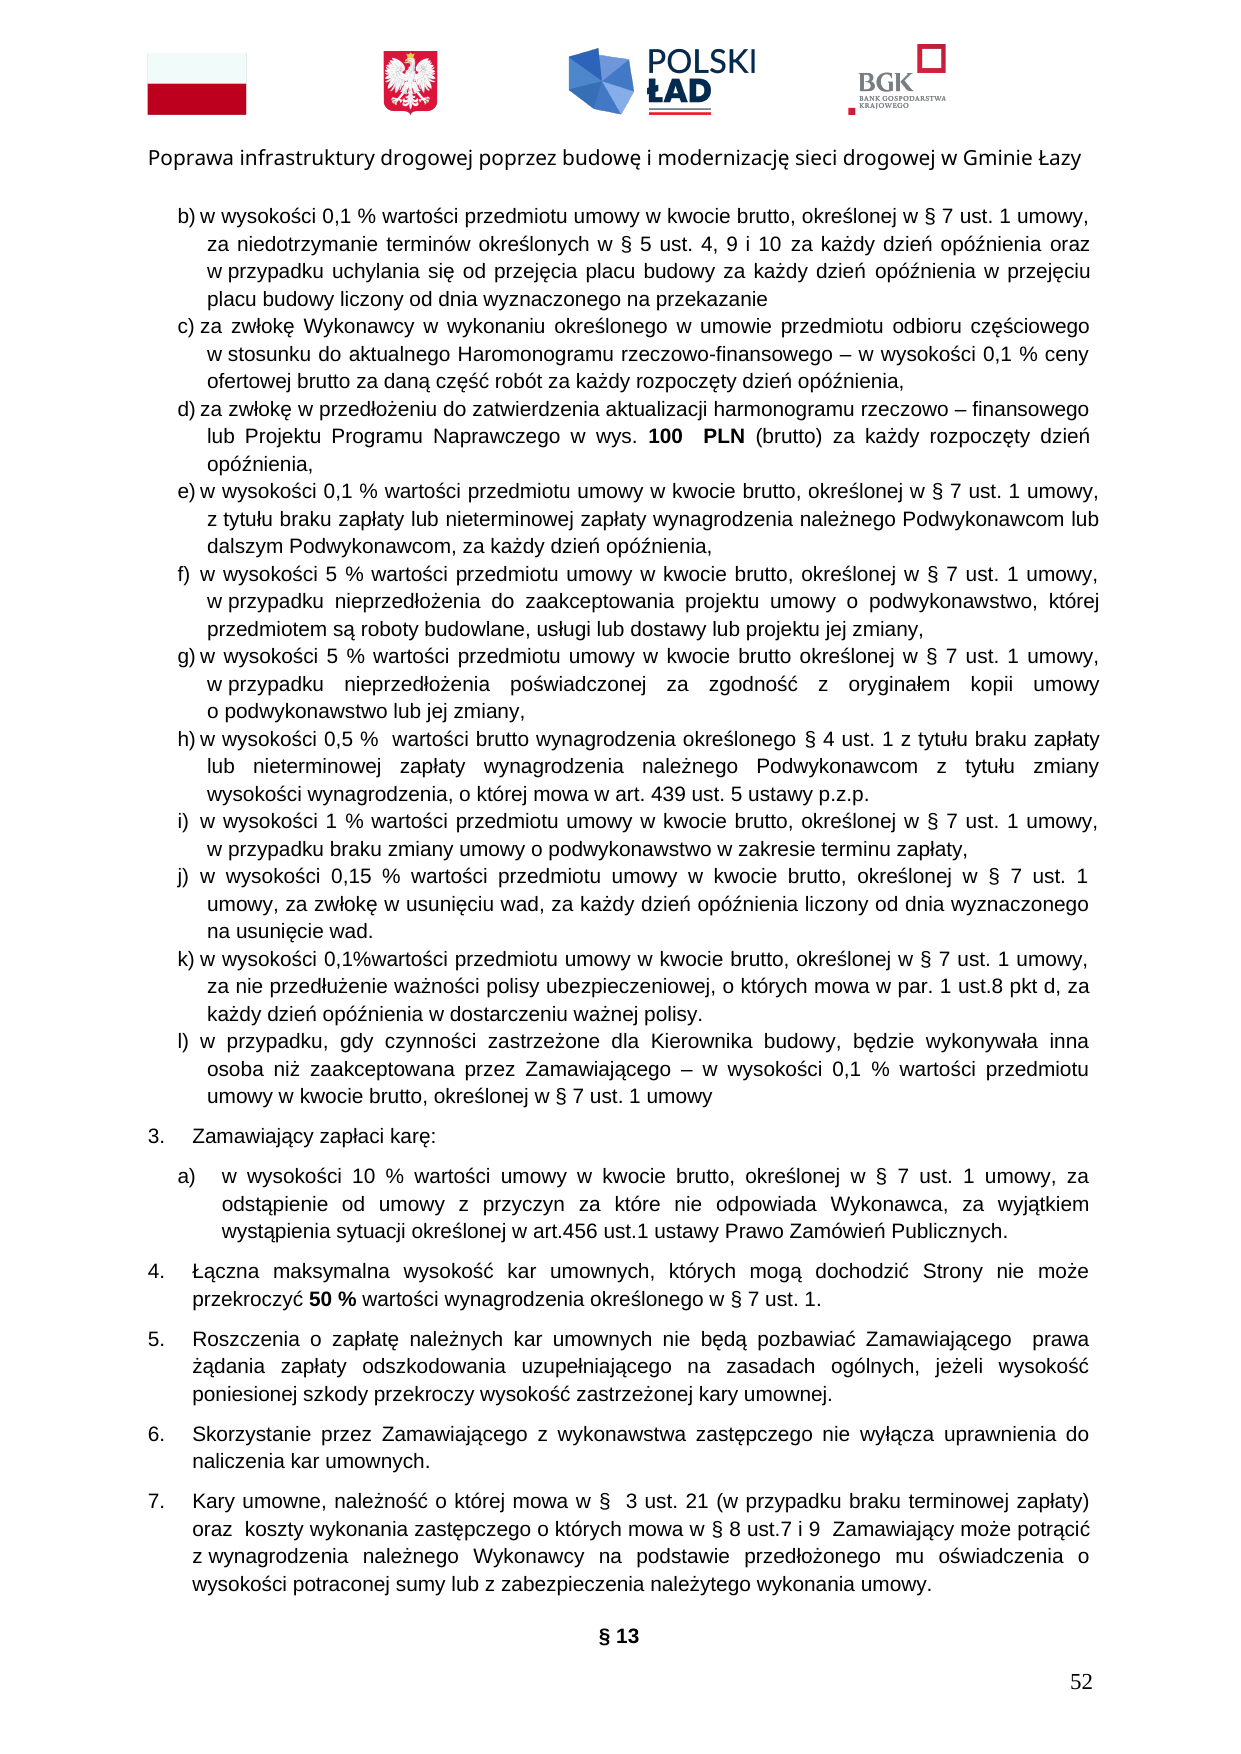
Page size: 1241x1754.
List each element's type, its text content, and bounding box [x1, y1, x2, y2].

list w wysokości 0,1 % wartości przedmiotu umowy w kwocie brutto, określonej w § 7 ust. 1 umowy, z tytułu braku zapłaty lub nieterminowej zapłaty wynagrodzenia należnego Podwykonawcom lub dalszym Podwykonawcom, za każdy dzień opóźnienia, [177, 479, 1101, 558]
picture [383, 51, 438, 115]
list w wysokości 0,15 % wartości przedmiotu umowy w kwocie brutto, określonej w § 7 ust. 1 umowy, za zwłokę w usunięciu wad, za każdy dzień opóźnienia liczony od dnia wyznaczonego na usunięcie wad. [177, 864, 1090, 943]
list w wysokości 0,5 % wartości brutto wynagrodzenia określonego § 4 ust. 1 z tytułu braku zapłaty lub nieterminowej zapłaty wynagrodzenia należnego Podwykonawcom z tytułu zmiany wysokości wynagrodzenia, o której mowa w art. 439 ust. 5 ustawy p.z.p. [177, 726, 1101, 805]
list w wysokości 10 % wartości umowy w kwocie brutto, określonej w § 7 ust. 1 umowy, za odstąpienie od umowy z przyczyn za które nie odpowiada Wykonawca, za wyjątkiem wystąpienia sytuacji określonej w art.456 ust.1 ustawy Prawo Zamówień Publicznych. [177, 1164, 1090, 1243]
picture [848, 44, 946, 115]
list za zwłokę w przedłożeniu do zatwierdzenia aktualizacji harmonogramu rzeczowo – finansowego lub Projektu Programu Naprawczego w wys. 100 PLN (brutto) za każdy rozpoczęty dzień opóźnienia, [177, 396, 1090, 475]
list w wysokości 5 % wartości przedmiotu umowy w kwocie brutto, określonej w § 7 ust. 1 umowy, w przypadku nieprzedłożenia do zaakceptowania projektu umowy o podwykonawstwo, której przedmiotem są roboty budowlane, usługi lub dostawy lub projektu jej zmiany, [177, 561, 1101, 640]
list w wysokości 0,1%wartości przedmiotu umowy w kwocie brutto, określonej w § 7 ust. 1 umowy, za nie przedłużenie ważności polisy ubezpieczeniowej, o których mowa w par. 1 ust.8 pkt d, za każdy dzień opóźnienia w dostarczeniu ważnej polisy. [177, 946, 1090, 1025]
list za zwłokę Wykonawcy w wykonaniu określonego w umowie przedmiotu odbioru częściowego w stosunku do aktualnego Haromonogramu rzeczowo-finansowego – w wysokości 0,1 % ceny ofertowej brutto za daną część robót za każdy rozpoczęty dzień opóźnienia, [177, 314, 1090, 393]
list w wysokości 1 % wartości przedmiotu umowy w kwocie brutto, określonej w § 7 ust. 1 umowy, w przypadku braku zmiany umowy o podwykonawstwo w zakresie terminu zapłaty, [177, 809, 1101, 860]
list Roszczenia o zapłatę należnych kar umownych nie będą pozbawiać Zamawiającego prawa żądania zapłaty odszkodowania uzupełniającego na zasadach ogólnych, jeżeli wysokość poniesionej szkody przekroczy wysokość zastrzeżonej kary umownej. [148, 1326, 1090, 1405]
list Kary umowne, należność o której mowa w § 3 ust. 21 (w przypadku braku terminowej zapłaty) oraz koszty wykonania zastępczego o których mowa w § 8 ust.7 i 9 Zamawiający może potrącić z wynagrodzenia należnego Wykonawcy na podstawie przedłożonego mu oświadczenia o wysokości potraconej sumy lub z zabezpieczenia należytego wykonania umowy. [148, 1489, 1090, 1595]
list w wysokości 0,1 % wartości przedmiotu umowy w kwocie brutto, określonej w § 7 ust. 1 umowy, za niedotrzymanie terminów określonych w § 5 ust. 4, 9 i 10 za każdy dzień opóźnienia oraz w przypadku uchylania się od przejęcia placu budowy za każdy dzień opóźnienia w przejęciu placu budowy liczony od dnia wyznaczonego na przekazanie [177, 204, 1090, 310]
list Skorzystanie przez Zamawiającego z wykonawstwa zastępczego nie wyłącza uprawnienia do naliczenia kar umownych. [148, 1421, 1090, 1473]
list w wysokości 5 % wartości przedmiotu umowy w kwocie brutto określonej w § 7 ust. 1 umowy, w przypadku nieprzedłożenia poświadczonej za zgodność z oryginałem kopii umowy o podwykonawstwo lub jej zmiany, [177, 644, 1101, 723]
picture [147, 53, 247, 115]
text § 13 [148, 1624, 1090, 1648]
list w przypadku, gdy czynności zastrzeżone dla Kierownika budowy, będzie wykonywała inna osoba niż zaakceptowana przez Zamawiającego – w wysokości 0,1 % wartości przedmiotu umowy w kwocie brutto, określonej w § 7 ust. 1 umowy [177, 1029, 1090, 1108]
list Zamawiający zapłaci karę: [148, 1124, 1090, 1148]
picture [568, 48, 755, 115]
list Łączna maksymalna wysokość kar umownych, których mogą dochodzić Strony nie może przekroczyć 50 % wartości wynagrodzenia określonego w § 7 ust. 1. [148, 1259, 1090, 1310]
